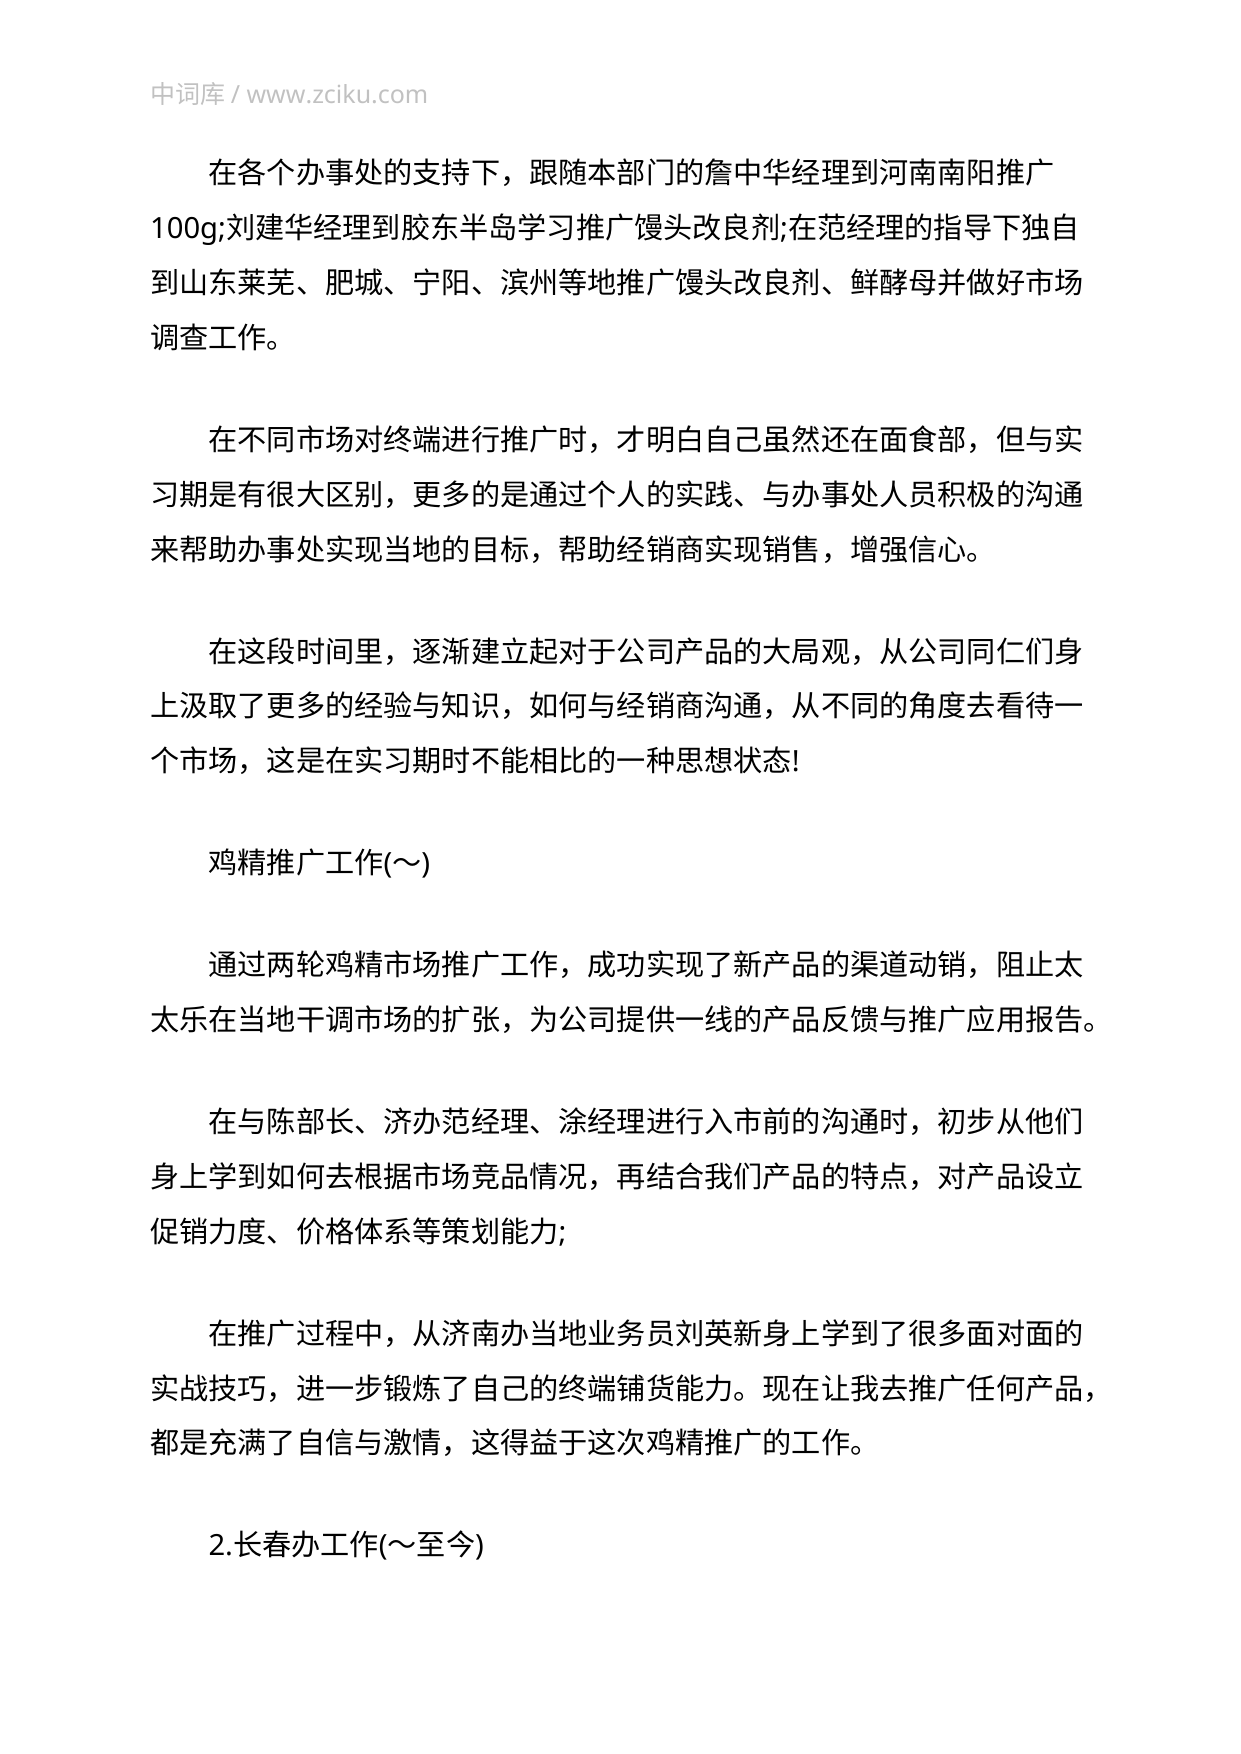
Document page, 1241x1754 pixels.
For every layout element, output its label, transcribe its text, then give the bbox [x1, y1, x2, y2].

text 在各个办事处的支持下，跟随本部门的詹中华经理到河南南阳推广100g;刘建华经理到胶东半岛学习推广馒头改良剂;在范经理的指导下独自到山东莱芜、肥城、宁阳、滨州等地推广馒头改良剂、鲜酵母并做好市场调查工作。 [150, 150, 1090, 357]
text 2.长春办工作(～至今) [150, 1522, 1090, 1564]
text 在不同市场对终端进行推广时，才明白自己虽然还在面食部，但与实习期是有很大区别，更多的是通过个人的实践、与办事处人员积极的沟通来帮助办事处实现当地的目标，帮助经销商实现销售，增强信心。 [150, 417, 1090, 569]
text 通过两轮鸡精市场推广工作，成功实现了新产品的渠道动销，阻止太太乐在当地干调市场的扩张，为公司提供一线的产品反馈与推广应用报告。 [150, 942, 1090, 1039]
text 在这段时间里，逐渐建立起对于公司产品的大局观，从公司同仁们身上汲取了更多的经验与知识，如何与经销商沟通，从不同的角度去看待一个市场，这是在实习期时不能相比的一种思想状态! [150, 628, 1090, 780]
text 在与陈部长、济办范经理、涂经理进行入市前的沟通时，初步从他们身上学到如何去根据市场竞品情况，再结合我们产品的特点，对产品设立促销力度、价格体系等策划能力; [150, 1098, 1090, 1251]
text 在推广过程中，从济南办当地业务员刘英新身上学到了很多面对面的实战技巧，进一步锻炼了自己的终端铺货能力。现在让我去推广任何产品，都是充满了自信与激情，这得益于这次鸡精推广的工作。 [150, 1310, 1090, 1462]
text 鸡精推广工作(～) [150, 840, 1090, 882]
